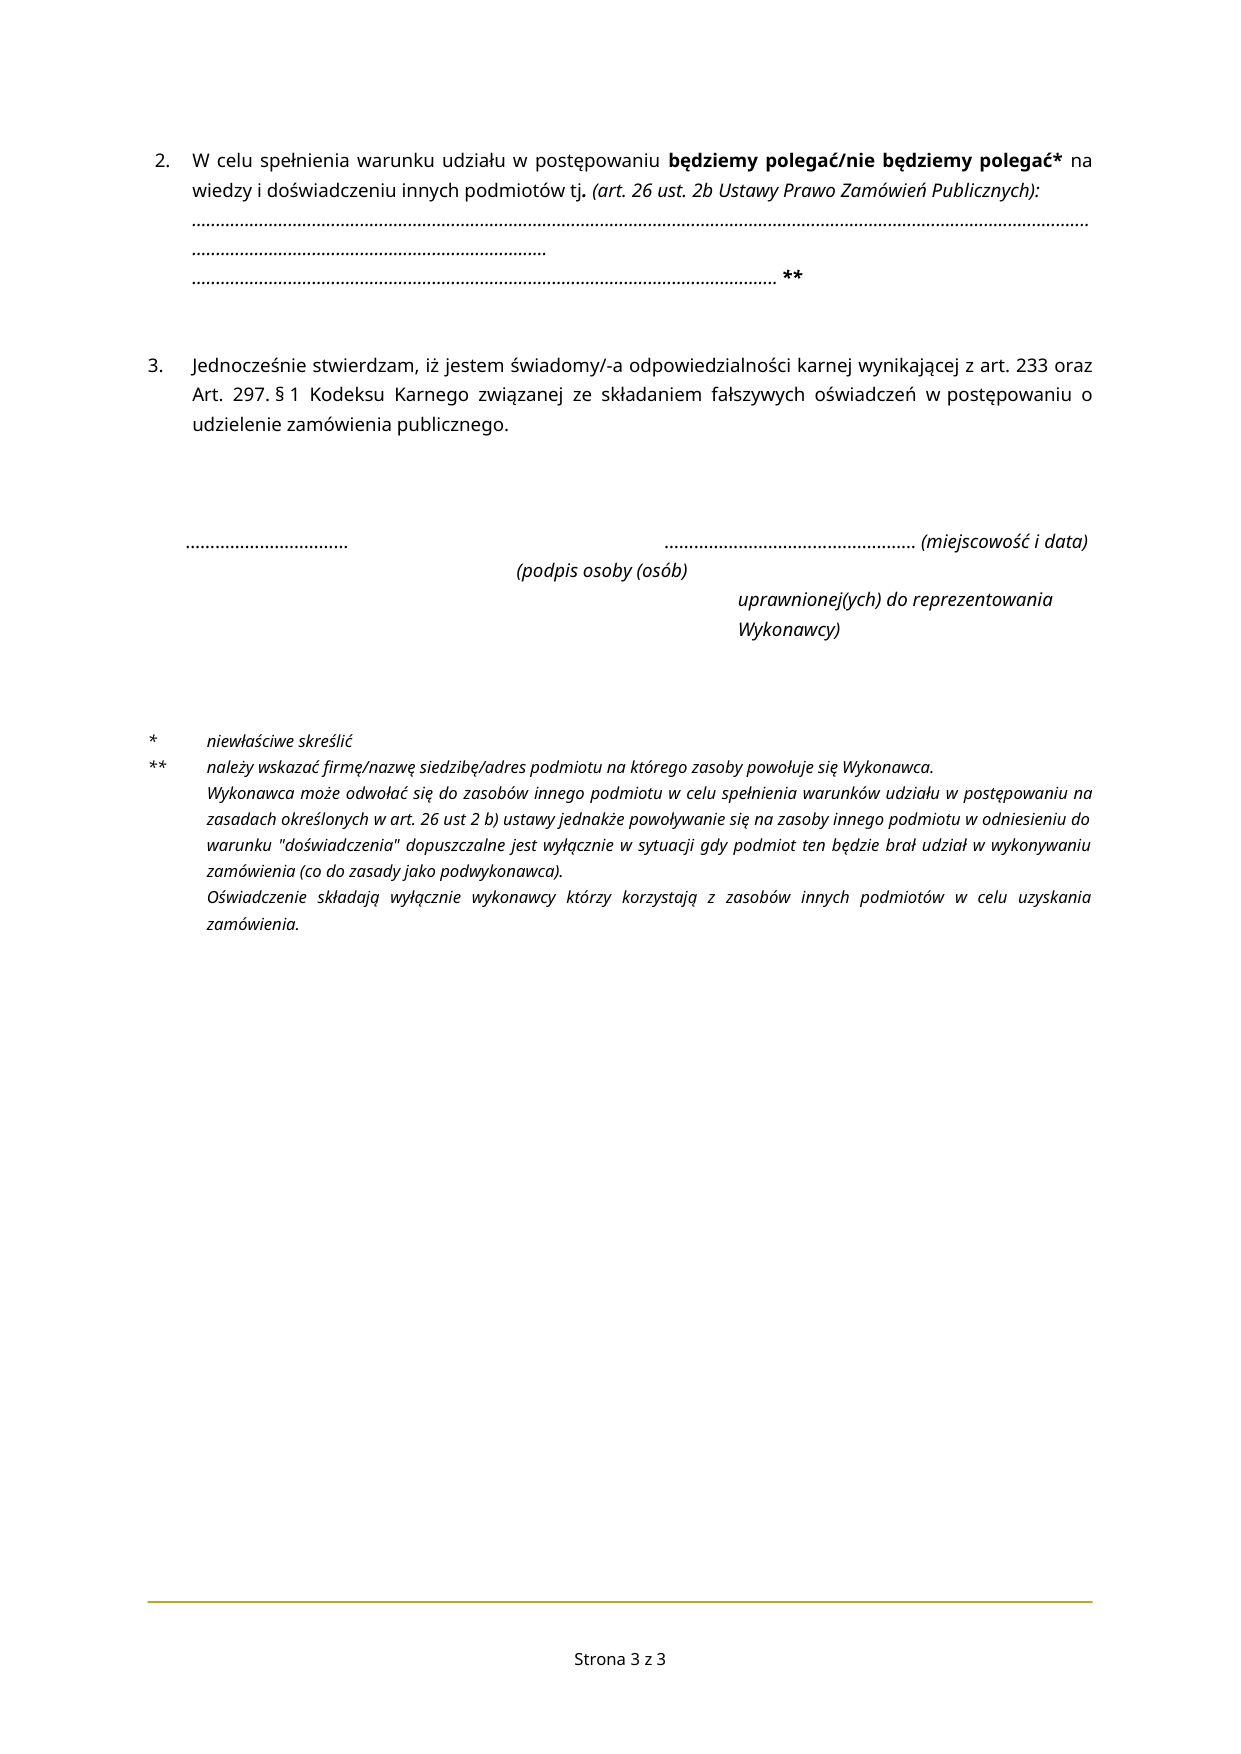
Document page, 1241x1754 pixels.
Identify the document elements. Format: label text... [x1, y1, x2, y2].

list Jednocześnie stwierdzam, iż jestem świadomy/-a odpowiedzialności karnej wynikającej z art. 233 oraz Art. 297. § 1 Kodeksu Karnego związanej ze składaniem fałszywych oświadczeń w postępowaniu o udzielenie zamówienia publicznego. [148, 352, 1093, 437]
text .......................................................................................................................... ** [192, 265, 1093, 290]
text uprawnionej(ych) do reprezentowania Wykonawcy) [738, 587, 1093, 641]
text ..................................................................................................................................................................................................................................................................... [192, 206, 1093, 261]
text Oświadczenie składają wyłącznie wykonawcy którzy korzystają z zasobów innych podmiotów w celu uzyskania zamówienia. [148, 886, 1093, 935]
text Wykonawca może odwołać się do zasobów innego podmiotu w celu spełnienia warunków udziału w postępowaniu na zasadach określonych w art. 26 ust 2 b) ustawy jednakże powoływanie się na zasoby innego podmiotu w odniesieniu do warunku "doświadczenia" dopuszczalne jest wyłącznie w sytuacji gdy podmiot ten będzie brał udział w wykonywaniu zamówienia (co do zasady jako podwykonawca). [148, 782, 1093, 883]
text * niewłaściwe skreślić [148, 730, 1093, 752]
text …………………………… …………………………………………… (miejscowość i data) (podpis osoby (osób) [185, 528, 1093, 583]
list W celu spełnienia warunku udziału w postępowaniu będziemy polegać/nie będziemy polegać* na wiedzy i doświadczeniu innych podmiotów tj. (art. 26 ust. 2b Ustawy Prawo Zamówień Publicznych): [154, 148, 1093, 202]
text ** należy wskazać firmę/nazwę siedzibę/adres podmiotu na którego zasoby powołuje się Wykonawca. [148, 756, 1093, 778]
